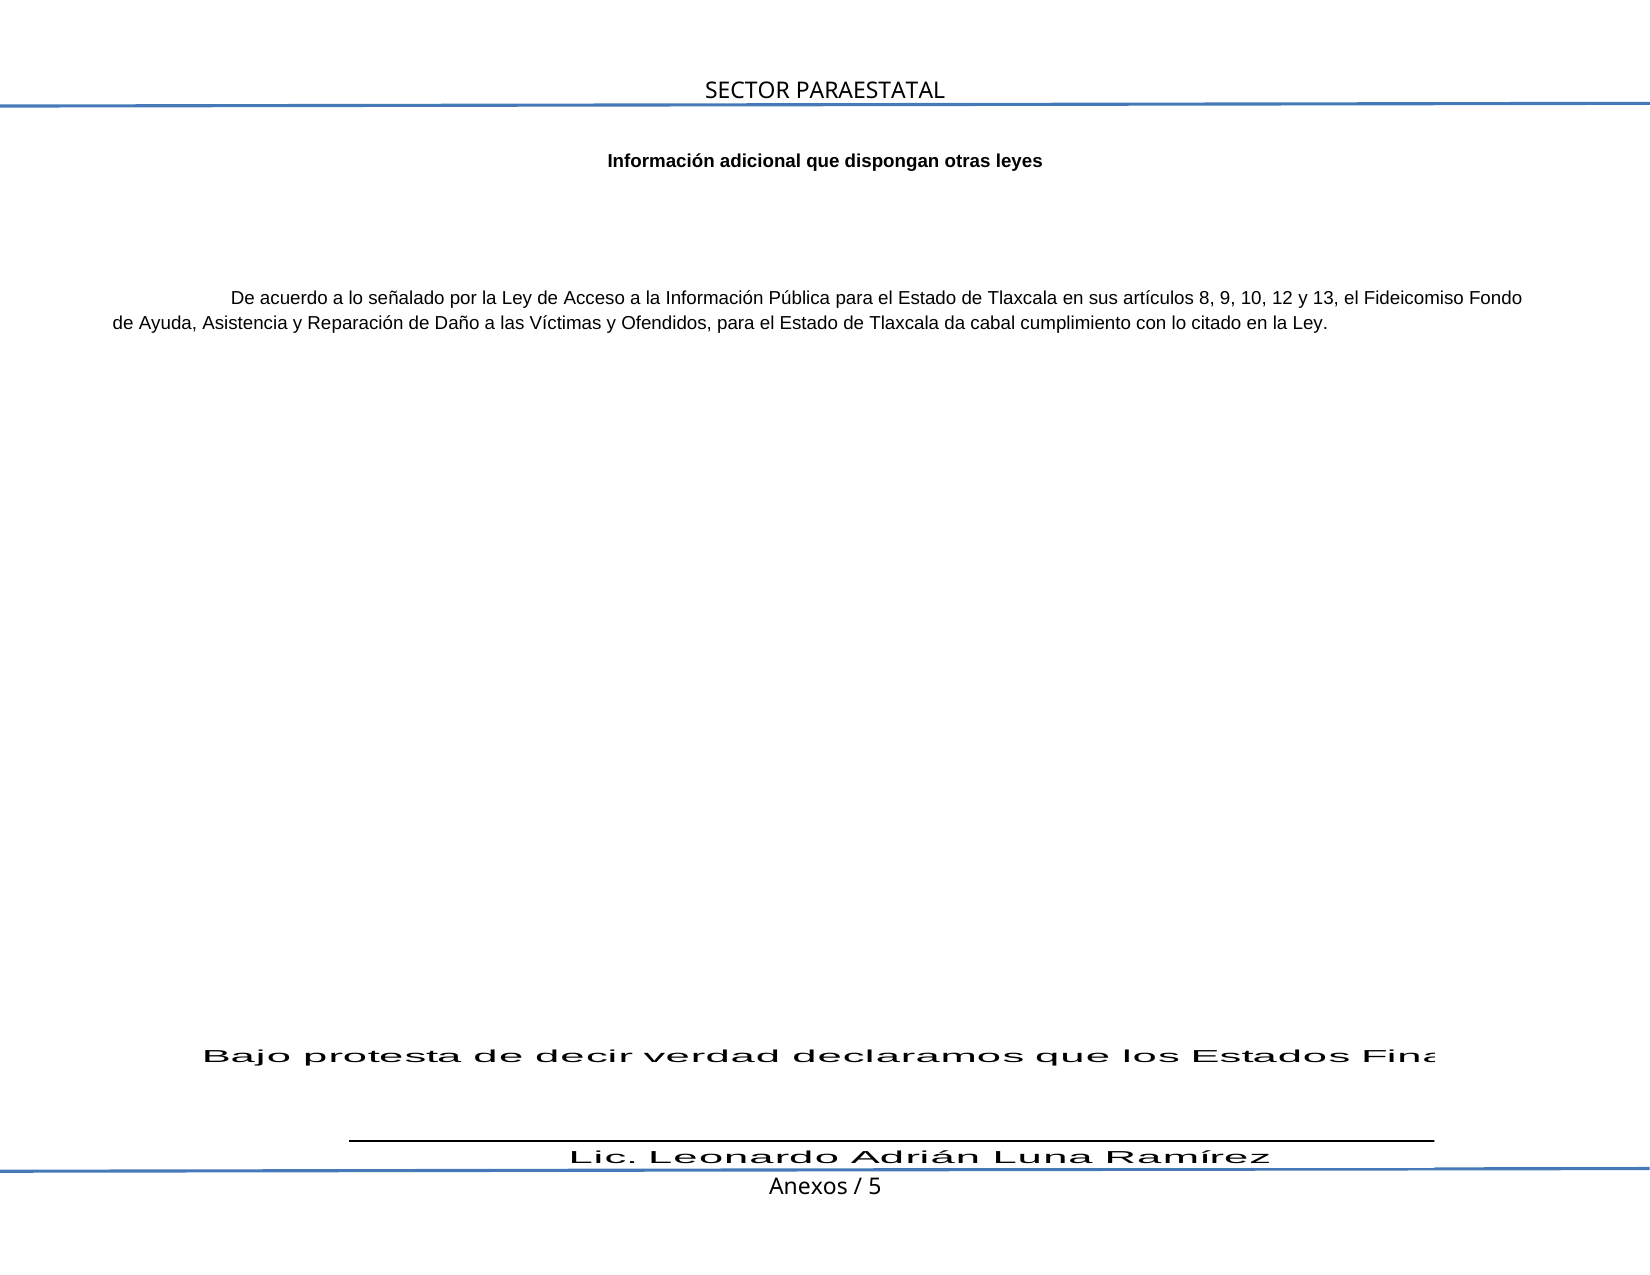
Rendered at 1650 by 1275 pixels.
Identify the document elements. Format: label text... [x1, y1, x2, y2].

text Información adicional que dispongan otras leyes [112, 150, 1537, 172]
text De acuerdo a lo señalado por la Ley de Acceso a la Información Pública para el Estado de Tlaxcala en sus artículos 8, 9, 10, 12 y 13, el Fideicomiso Fondo de Ayuda, Asistencia y Reparación de Daño a las Víctimas y Ofendidos, para el Estado de Tlaxcala da cabal cumplimiento con lo citado en la Ley. [112, 287, 1537, 333]
